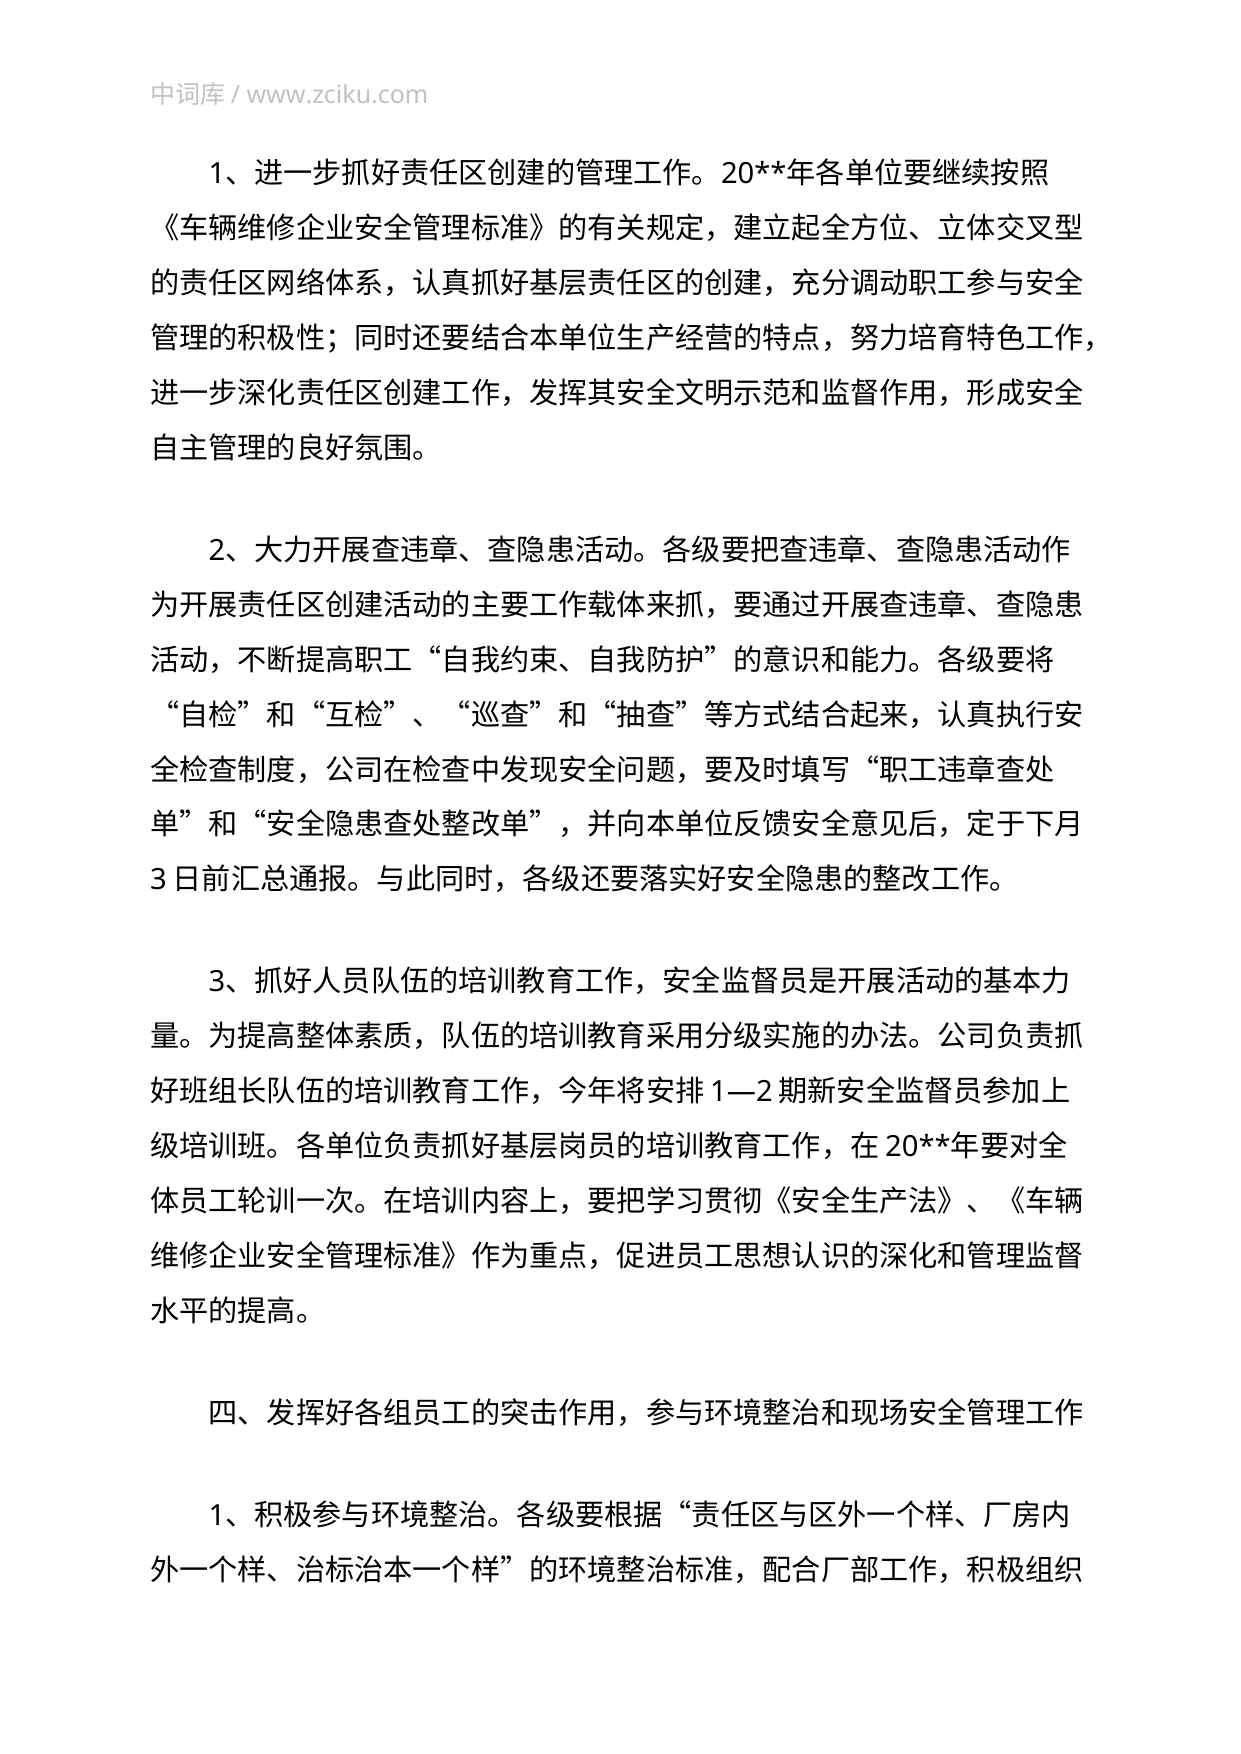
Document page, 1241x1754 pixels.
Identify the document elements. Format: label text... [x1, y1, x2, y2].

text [150, 1491, 1090, 1588]
text 1、进一步抓好责任区创建的管理工作。20**年各单位要继续按照《车辆维修企业安全管理标准》的有关规定，建立起全方位、立体交叉型的责任区网络体系，认真抓好基层责任区的创建，充分调动职工参与安全管理的积极性；同时还要结合本单位生产经营的特点，努力培育特色工作，进一步深化责任区创建工作，发挥其安全文明示范和监督作用，形成安全自主管理的良好氛围。 [150, 150, 1090, 467]
text 2、大力开展查违章、查隐患活动。各级要把查违章、查隐患活动作为开展责任区创建活动的主要工作载体来抓，要通过开展查违章、查隐患活动，不断提高职工“自我约束、自我防护”的意识和能力。各级要将“自检”和“互检”、“巡查”和“抽查”等方式结合起来，认真执行安全检查制度，公司在检查中发现安全问题，要及时填写“职工违章查处单”和“安全隐患查处整改单”，并向本单位反馈安全意见后，定于下月3日前汇总通报。与此同时，各级还要落实好安全隐患的整改工作。 [150, 526, 1090, 898]
text 四、发挥好各组员工的突击作用，参与环境整治和现场安全管理工作 [150, 1389, 1090, 1432]
text 3、抓好人员队伍的培训教育工作，安全监督员是开展活动的基本力量。为提高整体素质，队伍的培训教育采用分级实施的办法。公司负责抓好班组长队伍的培训教育工作，今年将安排1—2期新安全监督员参加上级培训班。各单位负责抓好基层岗员的培训教育工作，在20**年要对全体员工轮训一次。在培训内容上，要把学习贯彻《安全生产法》、《车辆维修企业安全管理标准》作为重点，促进员工思想认识的深化和管理监督水平的提高。 [150, 958, 1090, 1330]
